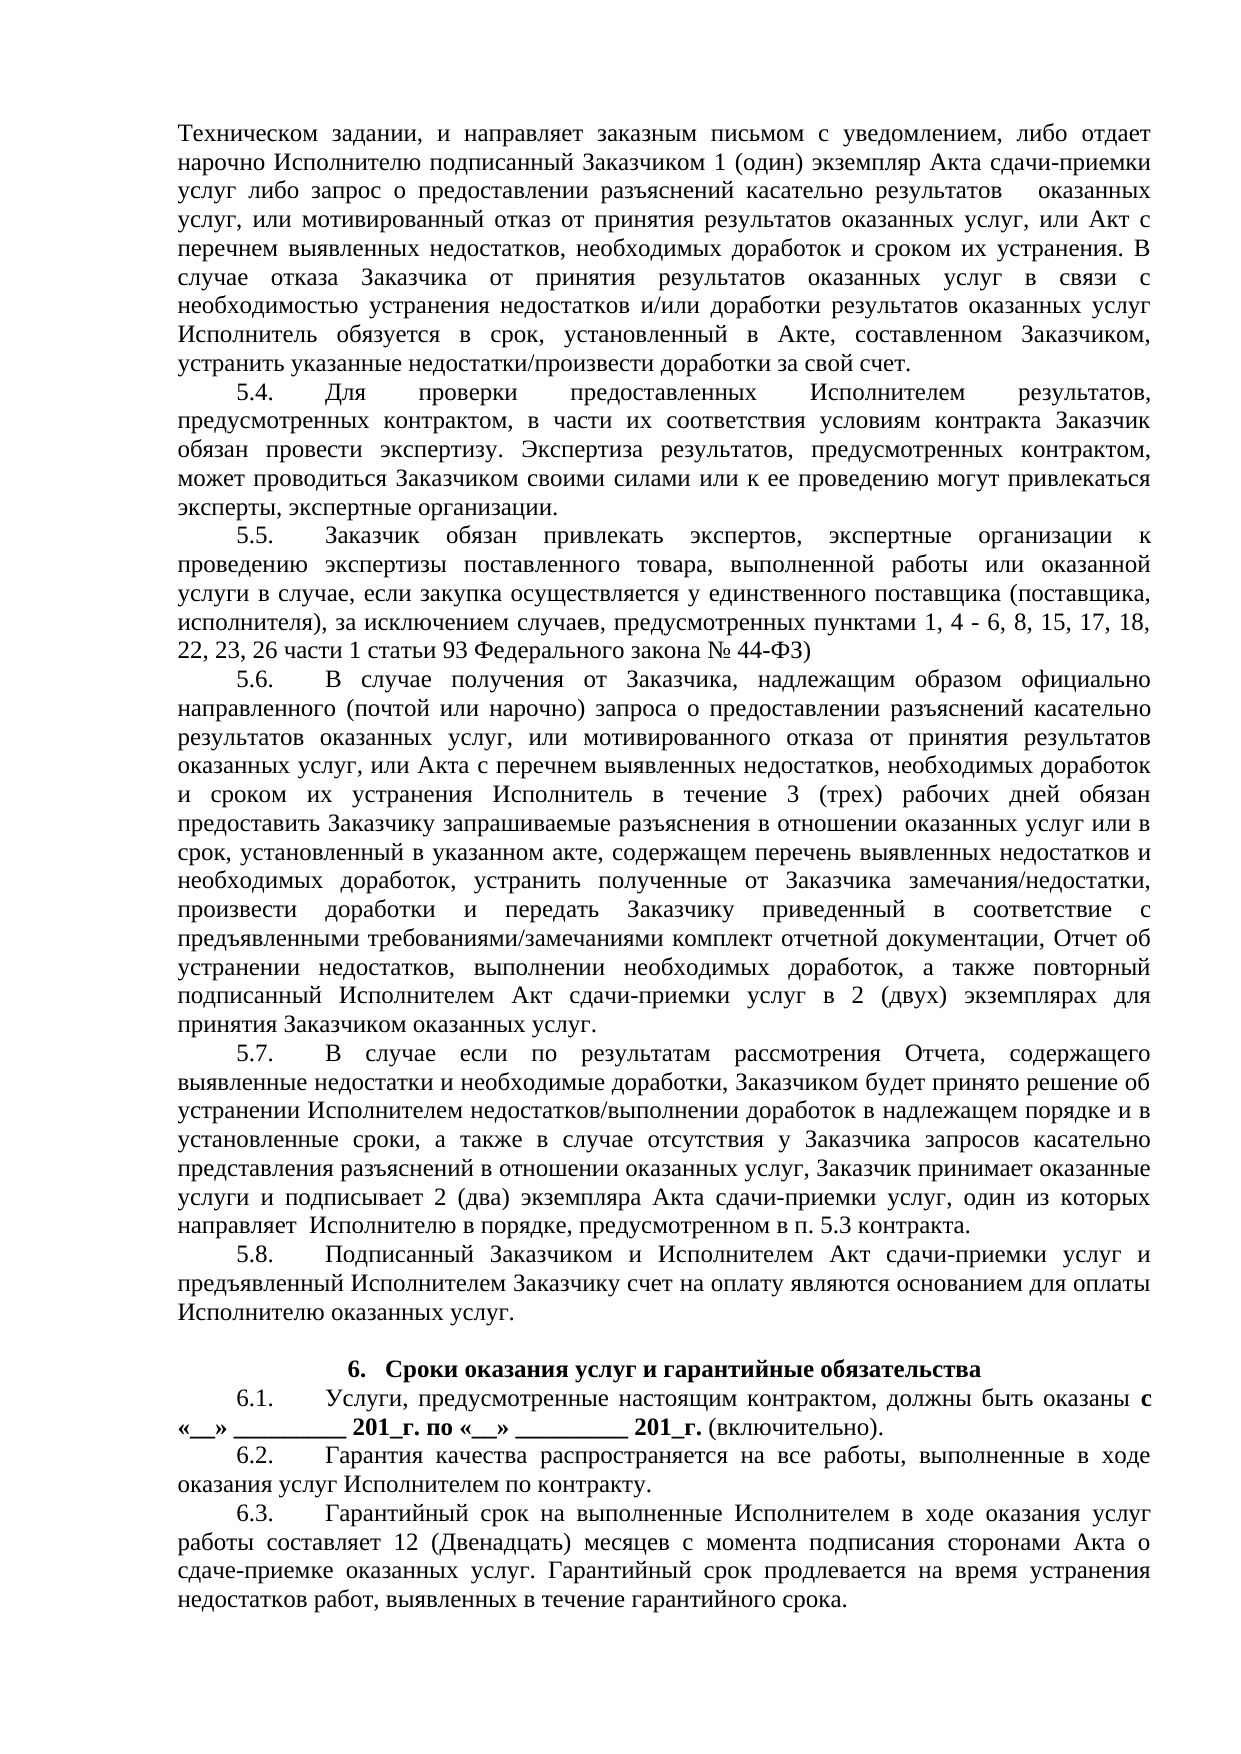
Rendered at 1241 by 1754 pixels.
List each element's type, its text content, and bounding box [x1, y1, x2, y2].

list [177, 118, 1152, 377]
list Гарантия качества распространяется на все работы, выполненные в ходе оказания услуг Исполнителем по контракту. [177, 1441, 1152, 1498]
list В случае если по результатам рассмотрения Отчета, содержащего выявленные недостатки и необходимые доработки, Заказчиком будет принято решение об устранении Исполнителем недостатков/выполнении доработок в надлежащем порядке и в установленные сроки, а также в случае отсутствия у Заказчика запросов касательно представления разъяснений в отношении оказанных услуг, Заказчик принимает оказанные услуги и подписывает 2 (два) экземпляра Акта сдачи-приемки услуг, один из которых направляет Исполнителю в порядке, предусмотренном в п. 5.3 контракта. [177, 1038, 1152, 1239]
list Сроки оказания услуг и гарантийные обязательства [177, 1354, 1152, 1383]
list Заказчик обязан привлекать экспертов, экспертные организации к проведению экспертизы поставленного товара, выполненной работы или оказанной услуги в случае, если закупка осуществляется у единственного поставщика (поставщика, исполнителя), за исключением случаев, предусмотренных пунктами 1, 4 - 6, 8, 15, 17, 18, 22, 23, 26 части 1 статьи 93 Федерального закона № 44-ФЗ) [177, 521, 1152, 664]
list Подписанный Заказчиком и Исполнителем Акт сдачи-приемки услуг и предъявленный Исполнителем Заказчику счет на оплату являются основанием для оплаты Исполнителю оказанных услуг. [177, 1239, 1152, 1326]
list Услуги, предусмотренные настоящим контрактом, должны быть оказаны с «__» _________ 201_г. по «__» _________ 201_г. (включительно). [177, 1383, 1152, 1441]
list Гарантийный срок на выполненные Исполнителем в ходе оказания услуг работы составляет 12 (Двенадцать) месяцев с момента подписания сторонами Акта о сдаче-приемке оказанных услуг. Гарантийный срок продлевается на время устранения недостатков работ, выявленных в течение гарантийного срока. [177, 1498, 1152, 1613]
list Для проверки предоставленных Исполнителем результатов, предусмотренных контрактом, в части их соответствия условиям контракта Заказчик обязан провести экспертизу. Экспертиза результатов, предусмотренных контрактом, может проводиться Заказчиком своими силами или к ее проведению могут привлекаться эксперты, экспертные организации. [177, 377, 1152, 521]
list В случае получения от Заказчика, надлежащим образом официально направленного (почтой или нарочно) запроса о предоставлении разъяснений касательно результатов оказанных услуг, или мотивированного отказа от принятия результатов оказанных услуг, или Акта с перечнем выявленных недостатков, необходимых доработок и сроком их устранения Исполнитель в течение 3 (трех) рабочих дней обязан предоставить Заказчику запрашиваемые разъяснения в отношении оказанных услуг или в срок, установленный в указанном акте, содержащем перечень выявленных недостатков и необходимых доработок, устранить полученные от Заказчика замечания/недостатки, произвести доработки и передать Заказчику приведенный в соответствие с предъявленными требованиями/замечаниями комплект отчетной документации, Отчет об устранении недостатков, выполнении необходимых доработок, а также повторный подписанный Исполнителем Акт сдачи-приемки услуг в 2 (двух) экземплярах для принятия Заказчиком оказанных услуг. [177, 664, 1152, 1038]
